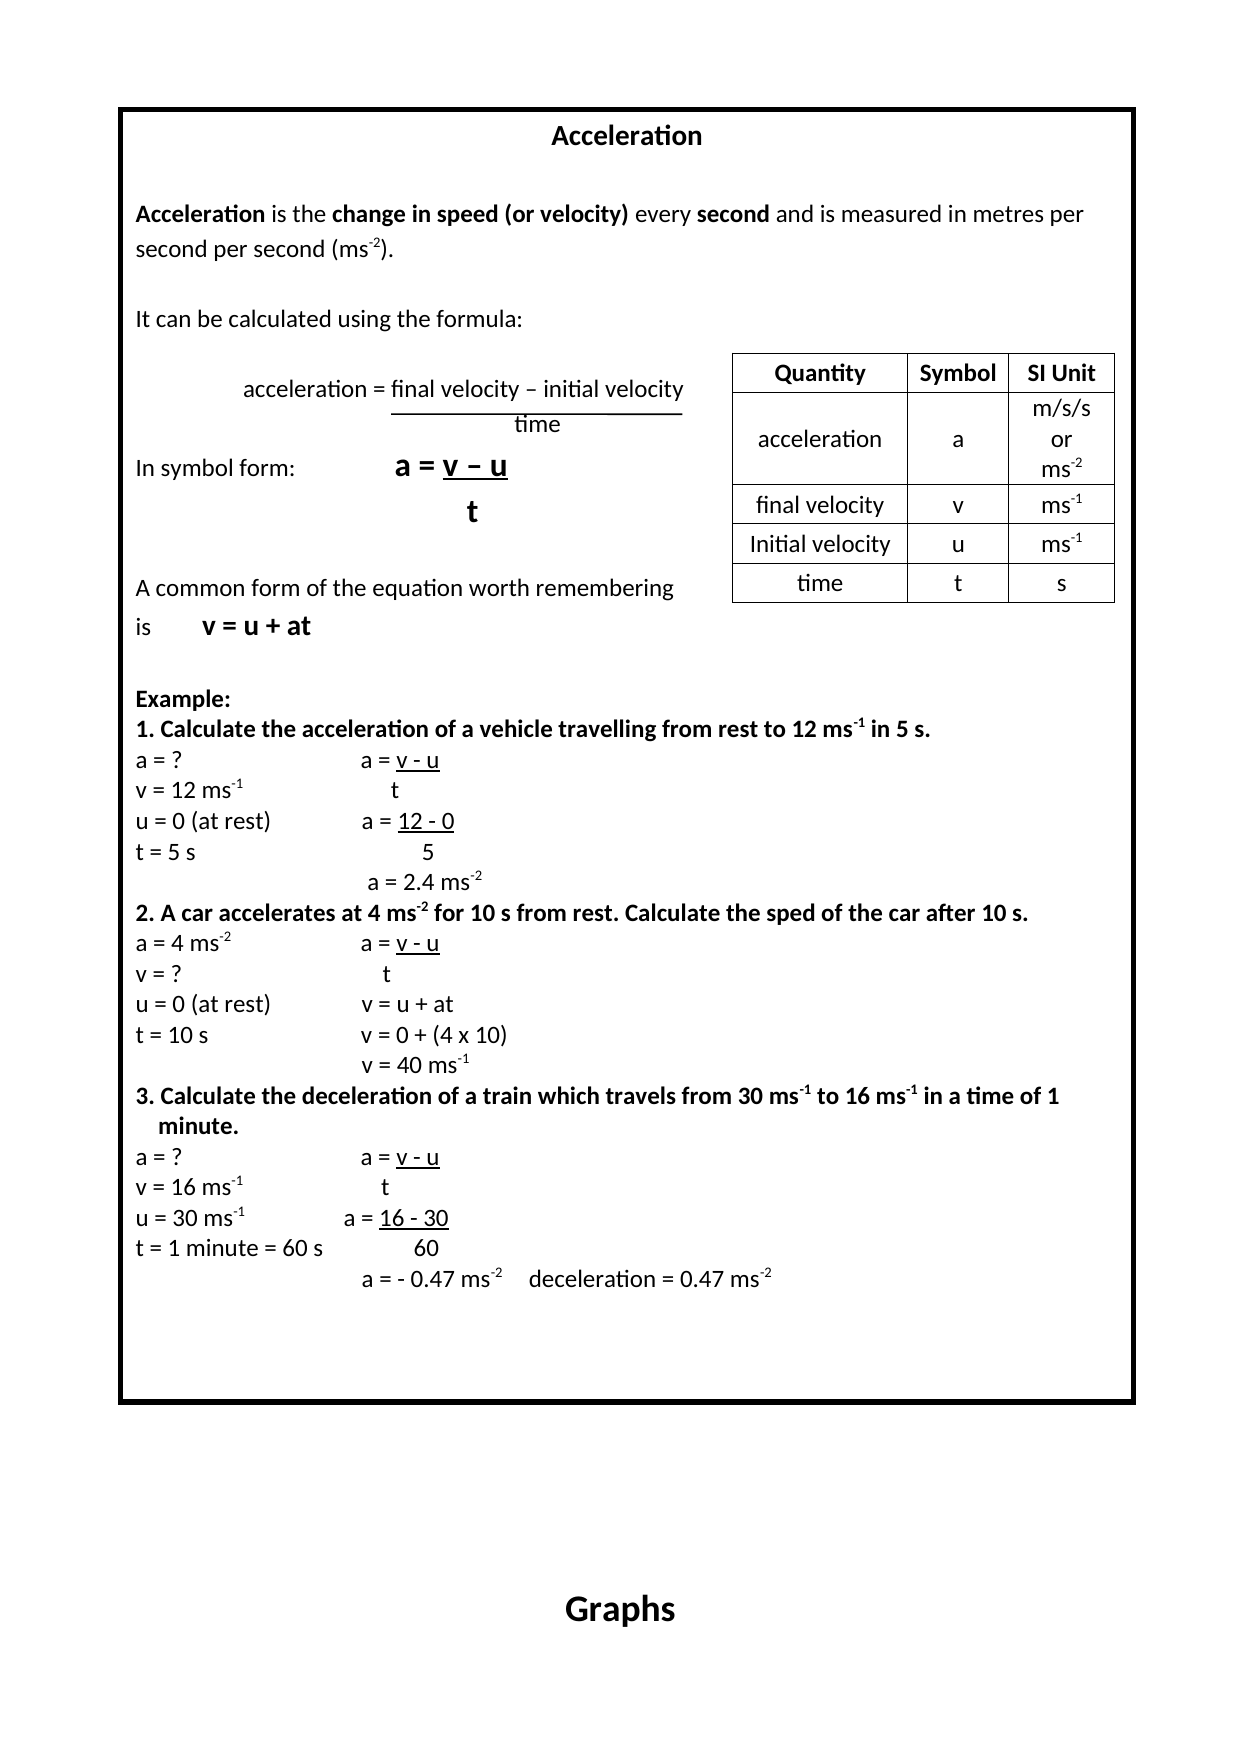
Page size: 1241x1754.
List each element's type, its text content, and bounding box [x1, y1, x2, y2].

text Graphs [150, 1585, 1090, 1631]
